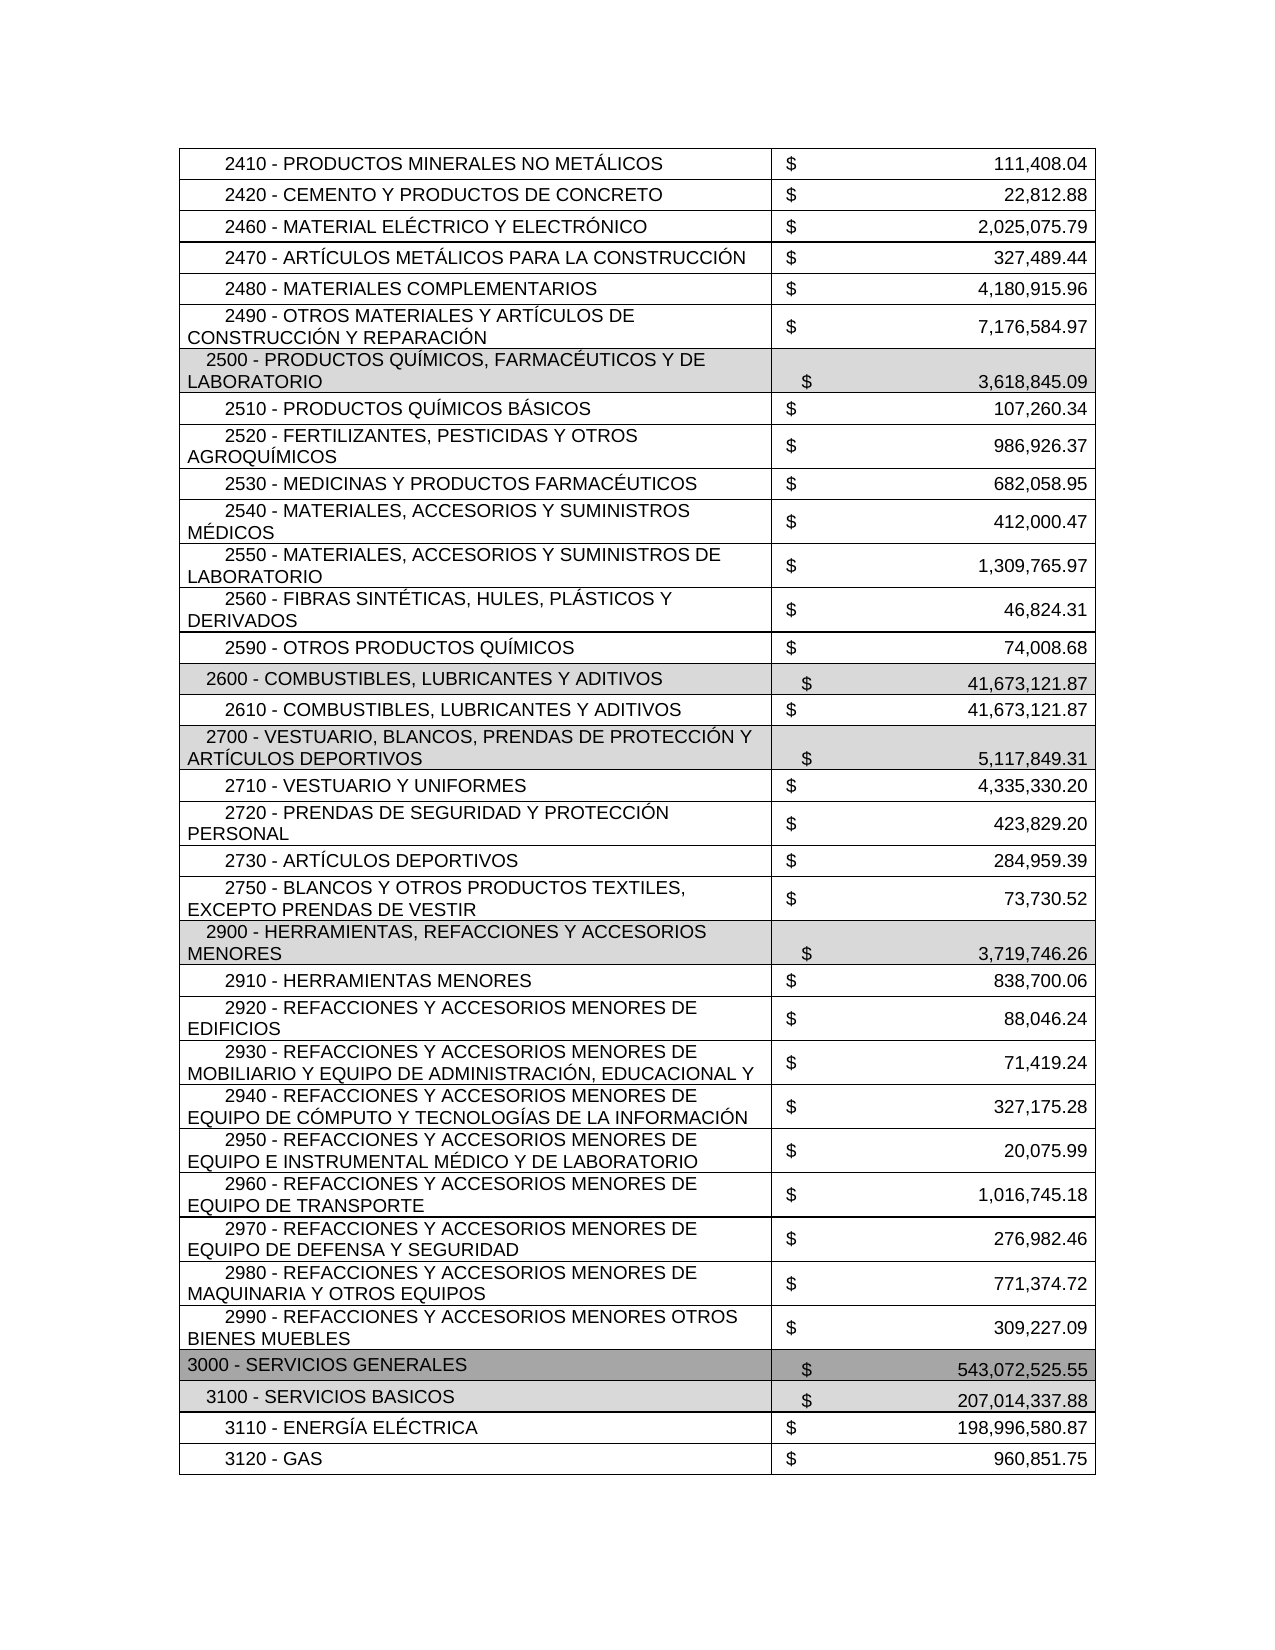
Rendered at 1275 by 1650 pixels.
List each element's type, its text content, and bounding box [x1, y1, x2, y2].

table_cell $ 4,335,330.20 [772, 770, 1095, 801]
table_cell 2420 - CEMENTO Y PRODUCTOS DE CONCRETO [180, 180, 771, 210]
table_cell $ 986,926.37 [772, 425, 1095, 468]
table_cell 2730 - ARTÍCULOS DEPORTIVOS [180, 846, 771, 876]
table_cell $ 3,618,845.09 [772, 349, 1095, 392]
table_cell 2950 - REFACCIONES Y ACCESORIOS MENORES DE EQUIPO E INSTRUMENTAL MÉDICO Y DE LABORATORIO [180, 1129, 771, 1172]
table_cell $ 276,982.46 [772, 1218, 1095, 1261]
table_cell 2960 - REFACCIONES Y ACCESORIOS MENORES DE EQUIPO DE TRANSPORTE [180, 1173, 771, 1216]
table_cell 2970 - REFACCIONES Y ACCESORIOS MENORES DE EQUIPO DE DEFENSA Y SEGURIDAD [180, 1218, 771, 1261]
table_cell 2920 - REFACCIONES Y ACCESORIOS MENORES DE EDIFICIOS [180, 997, 771, 1040]
table_cell $ 284,959.39 [772, 846, 1095, 876]
table_cell $ 5,117,849.31 [772, 726, 1095, 769]
table_cell 2560 - FIBRAS SINTÉTICAS, HULES, PLÁSTICOS Y DERIVADOS [180, 588, 771, 631]
table_cell 2410 - PRODUCTOS MINERALES NO METÁLICOS [180, 149, 771, 179]
table_cell $ 1,016,745.18 [772, 1173, 1095, 1216]
table_cell $ 41,673,121.87 [772, 695, 1095, 725]
table_cell 2710 - VESTUARIO Y UNIFORMES [180, 770, 771, 801]
table_cell $ 88,046.24 [772, 997, 1095, 1040]
table_cell $ 46,824.31 [772, 588, 1095, 631]
table_cell $ 960,851.75 [772, 1444, 1095, 1474]
table_cell 2530 - MEDICINAS Y PRODUCTOS FARMACÉUTICOS [180, 469, 771, 499]
table_cell $ 327,175.28 [772, 1085, 1095, 1128]
table_cell 2470 - ARTÍCULOS METÁLICOS PARA LA CONSTRUCCIÓN [180, 243, 771, 273]
table_cell 2910 - HERRAMIENTAS MENORES [180, 965, 771, 996]
table_cell 3100 - SERVICIOS BASICOS [180, 1381, 771, 1411]
table_cell 3120 - GAS [180, 1444, 771, 1474]
table_cell 2540 - MATERIALES, ACCESORIOS Y SUMINISTROS MÉDICOS [180, 500, 771, 543]
table_cell $ 2,025,075.79 [772, 211, 1095, 241]
table_cell 3110 - ENERGÍA ELÉCTRICA [180, 1413, 771, 1443]
table_cell $ 71,419.24 [772, 1041, 1095, 1084]
table_cell 2590 - OTROS PRODUCTOS QUÍMICOS [180, 633, 771, 663]
table_cell $ 207,014,337.88 [772, 1381, 1095, 1411]
table_cell 2750 - BLANCOS Y OTROS PRODUCTOS TEXTILES, EXCEPTO PRENDAS DE VESTIR [180, 877, 771, 920]
table_cell $ 423,829.20 [772, 802, 1095, 845]
table_cell 2550 - MATERIALES, ACCESORIOS Y SUMINISTROS DE LABORATORIO [180, 544, 771, 587]
table_cell $ 3,719,746.26 [772, 921, 1095, 964]
table_cell $ 111,408.04 [772, 149, 1095, 179]
table_cell 2990 - REFACCIONES Y ACCESORIOS MENORES OTROS BIENES MUEBLES [180, 1306, 771, 1349]
table_cell 2490 - OTROS MATERIALES Y ARTÍCULOS DE CONSTRUCCIÓN Y REPARACIÓN [180, 305, 771, 348]
table_cell $ 73,730.52 [772, 877, 1095, 920]
table_cell 2520 - FERTILIZANTES, PESTICIDAS Y OTROS AGROQUÍMICOS [180, 425, 771, 468]
table_cell $ 327,489.44 [772, 243, 1095, 273]
table_cell $ 7,176,584.97 [772, 305, 1095, 348]
table_cell $ 682,058.95 [772, 469, 1095, 499]
table_cell 2720 - PRENDAS DE SEGURIDAD Y PROTECCIÓN PERSONAL [180, 802, 771, 845]
table_cell $ 74,008.68 [772, 633, 1095, 663]
table_cell $ 543,072,525.55 [772, 1350, 1095, 1380]
table_cell 2900 - HERRAMIENTAS, REFACCIONES Y ACCESORIOS MENORES [180, 921, 771, 964]
table_cell 2980 - REFACCIONES Y ACCESORIOS MENORES DE MAQUINARIA Y OTROS EQUIPOS [180, 1262, 771, 1305]
table_cell $ 838,700.06 [772, 965, 1095, 996]
table_cell 2940 - REFACCIONES Y ACCESORIOS MENORES DE EQUIPO DE CÓMPUTO Y TECNOLOGÍAS DE LA INFORMACIÓN [180, 1085, 771, 1128]
table_cell 2500 - PRODUCTOS QUÍMICOS, FARMACÉUTICOS Y DE LABORATORIO [180, 349, 771, 392]
table_cell 2460 - MATERIAL ELÉCTRICO Y ELECTRÓNICO [180, 211, 771, 241]
table_cell 2600 - COMBUSTIBLES, LUBRICANTES Y ADITIVOS [180, 664, 771, 694]
table_cell 2610 - COMBUSTIBLES, LUBRICANTES Y ADITIVOS [180, 695, 771, 725]
table_cell $ 4,180,915.96 [772, 274, 1095, 304]
table_cell $ 1,309,765.97 [772, 544, 1095, 587]
table_cell $ 107,260.34 [772, 393, 1095, 423]
table_cell $ 412,000.47 [772, 500, 1095, 543]
table_cell 2700 - VESTUARIO, BLANCOS, PRENDAS DE PROTECCIÓN Y ARTÍCULOS DEPORTIVOS [180, 726, 771, 769]
table_cell $ 309,227.09 [772, 1306, 1095, 1349]
table_cell 2480 - MATERIALES COMPLEMENTARIOS [180, 274, 771, 304]
table_cell $ 198,996,580.87 [772, 1413, 1095, 1443]
table_cell $ 22,812.88 [772, 180, 1095, 210]
table_cell $ 41,673,121.87 [772, 664, 1095, 694]
table_cell 2930 - REFACCIONES Y ACCESORIOS MENORES DE MOBILIARIO Y EQUIPO DE ADMINISTRACIÓN, EDUCACIONAL Y [180, 1041, 771, 1084]
table_cell $ 771,374.72 [772, 1262, 1095, 1305]
table_cell 3000 - SERVICIOS GENERALES [180, 1350, 771, 1380]
table_cell 2510 - PRODUCTOS QUÍMICOS BÁSICOS [180, 393, 771, 423]
table_cell $ 20,075.99 [772, 1129, 1095, 1172]
